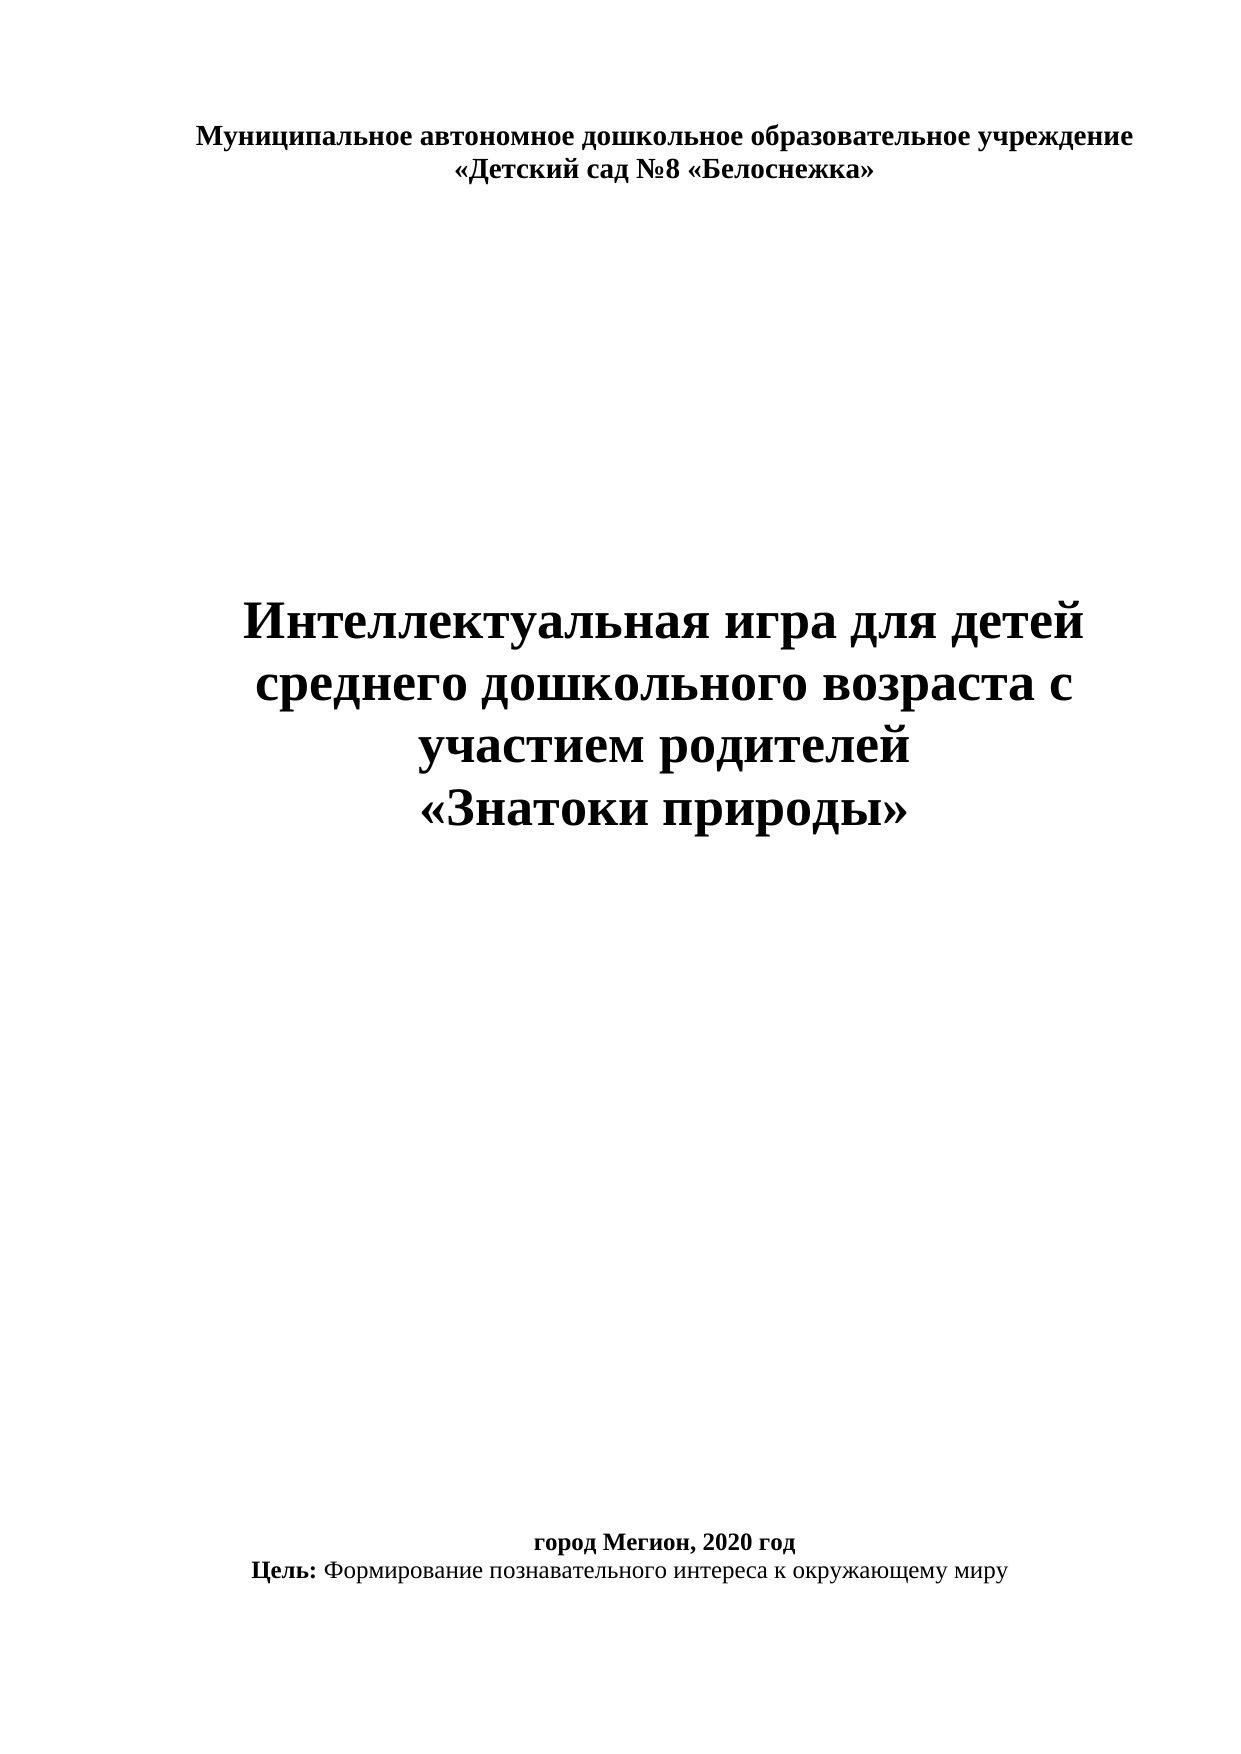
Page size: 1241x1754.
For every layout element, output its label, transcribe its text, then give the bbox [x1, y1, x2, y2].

text город Мегион, 2020 год [177, 1527, 1152, 1556]
text Муниципальное автономное дошкольное образовательное учреждение [177, 118, 1152, 152]
text Цель: Формирование познавательного интереса к окружающему миру [177, 1556, 1152, 1584]
text «Детский сад №8 «Белоснежка» [177, 152, 1152, 185]
text Интеллектуальная игра для детей среднего дошкольного возраста с участием родителей [177, 588, 1152, 774]
text «Знатоки природы» [177, 774, 1152, 837]
